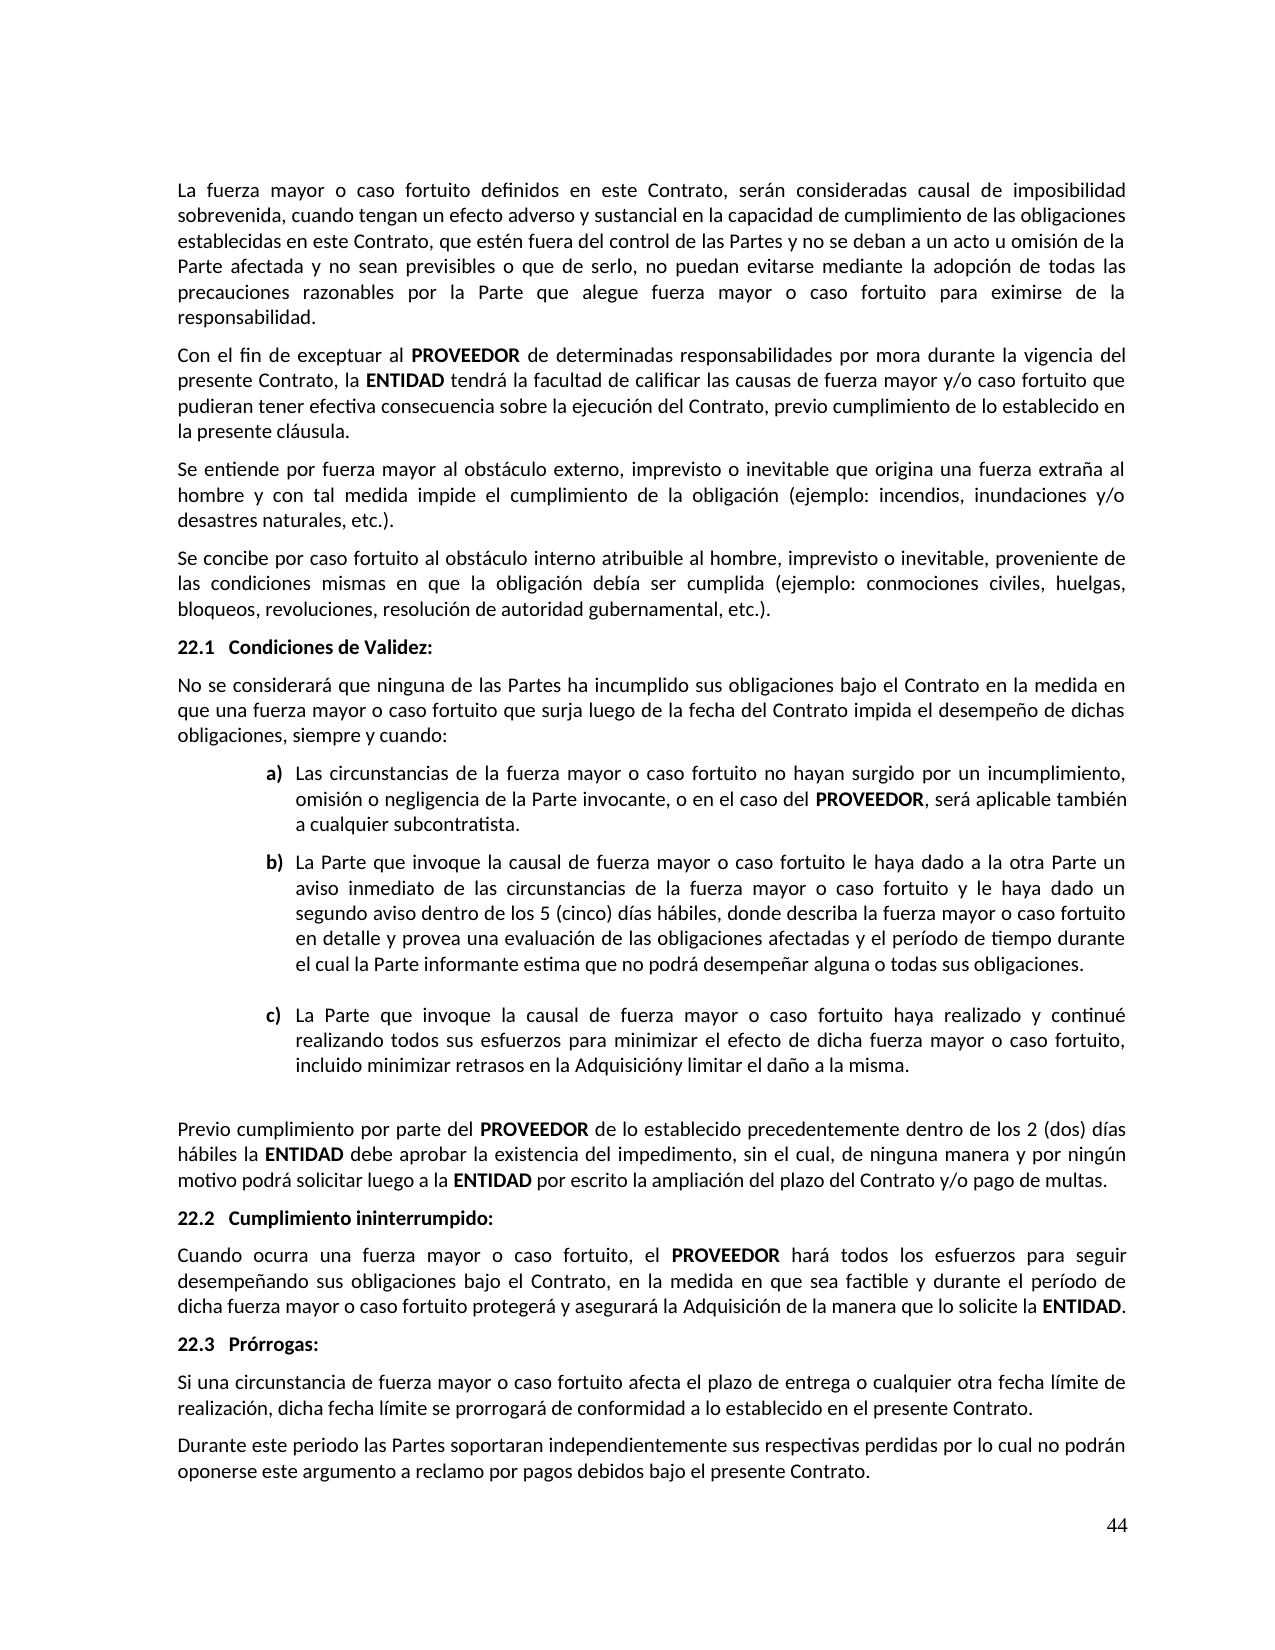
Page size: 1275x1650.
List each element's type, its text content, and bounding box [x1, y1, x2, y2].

text 22.1 Condiciones de Validez: [177, 634, 1127, 659]
text Se concibe por caso fortuito al obstáculo interno atribuible al hombre, imprevisto o inevitable, proveniente de las condiciones mismas en que la obligación debía ser cumplida (ejemplo: conmociones civiles, huelgas, bloqueos, revoluciones, resolución de autoridad gubernamental, etc.). [177, 545, 1127, 621]
text Se entiende por fuerza mayor al obstáculo externo, imprevisto o inevitable que origina una fuerza extraña al hombre y con tal medida impide el cumplimiento de la obligación (ejemplo: incendios, inundaciones y/o desastres naturales, etc.). [177, 456, 1127, 533]
list La Parte que invoque la causal de fuerza mayor o caso fortuito haya realizado y continué realizando todos sus esfuerzos para minimizar el efecto de dicha fuerza mayor o caso fortuito, incluido minimizar retrasos en la Adquisicióny limitar el daño a la misma. [266, 1002, 1127, 1078]
list La Parte que invoque la causal de fuerza mayor o caso fortuito le haya dado a la otra Parte un aviso inmediato de las circunstancias de la fuerza mayor o caso fortuito y le haya dado un segundo aviso dentro de los 5 (cinco) días hábiles, donde describa la fuerza mayor o caso fortuito en detalle y provea una evaluación de las obligaciones afectadas y el período de tiempo durante el cual la Parte informante estima que no podrá desempeñar alguna o todas sus obligaciones. [266, 849, 1127, 976]
text La fuerza mayor o caso fortuito definidos en este Contrato, serán consideradas causal de imposibilidad sobrevenida, cuando tengan un efecto adverso y sustancial en la capacidad de cumplimiento de las obligaciones establecidas en este Contrato, que estén fuera del control de las Partes y no se deban a un acto u omisión de la Parte afectada y no sean previsibles o que de serlo, no puedan evitarse mediante la adopción de todas las precauciones razonables por la Parte que alegue fuerza mayor o caso fortuito para eximirse de la responsabilidad. [177, 177, 1127, 330]
text 22.2 Cumplimiento ininterrumpido: [177, 1205, 1127, 1230]
text Cuando ocurra una fuerza mayor o caso fortuito, el PROVEEDOR hará todos los esfuerzos para seguir desempeñando sus obligaciones bajo el Contrato, en la medida en que sea factible y durante el período de dicha fuerza mayor o caso fortuito protegerá y asegurará la Adquisición de la manera que lo solicite la ENTIDAD. [177, 1243, 1127, 1319]
text Si una circunstancia de fuerza mayor o caso fortuito afecta el plazo de entrega o cualquier otra fecha límite de realización, dicha fecha límite se prorrogará de conformidad a lo establecido en el presente Contrato. [177, 1369, 1127, 1420]
text Durante este periodo las Partes soportaran independientemente sus respectivas perdidas por lo cual no podrán oponerse este argumento a reclamo por pagos debidos bajo el presente Contrato. [177, 1433, 1127, 1483]
text Con el fin de exceptuar al PROVEEDOR de determinadas responsabilidades por mora durante la vigencia del presente Contrato, la ENTIDAD tendrá la facultad de calificar las causas de fuerza mayor y/o caso fortuito que pudieran tener efectiva consecuencia sobre la ejecución del Contrato, previo cumplimiento de lo establecido en la presente cláusula. [177, 342, 1127, 444]
list Las circunstancias de la fuerza mayor o caso fortuito no hayan surgido por un incumplimiento, omisión o negligencia de la Parte invocante, o en el caso del PROVEEDOR, será aplicable también a cualquier subcontratista. [266, 761, 1127, 837]
text No se considerará que ninguna de las Partes ha incumplido sus obligaciones bajo el Contrato en la medida en que una fuerza mayor o caso fortuito que surja luego de la fecha del Contrato impida el desempeño de dichas obligaciones, siempre y cuando: [177, 672, 1127, 748]
text 22.3 Prórrogas: [177, 1331, 1127, 1357]
text Previo cumplimiento por parte del PROVEEDOR de lo establecido precedentemente dentro de los 2 (dos) días hábiles la ENTIDAD debe aprobar la existencia del impedimento, sin el cual, de ninguna manera y por ningún motivo podrá solicitar luego a la ENTIDAD por escrito la ampliación del plazo del Contrato y/o pago de multas. [177, 1116, 1127, 1192]
